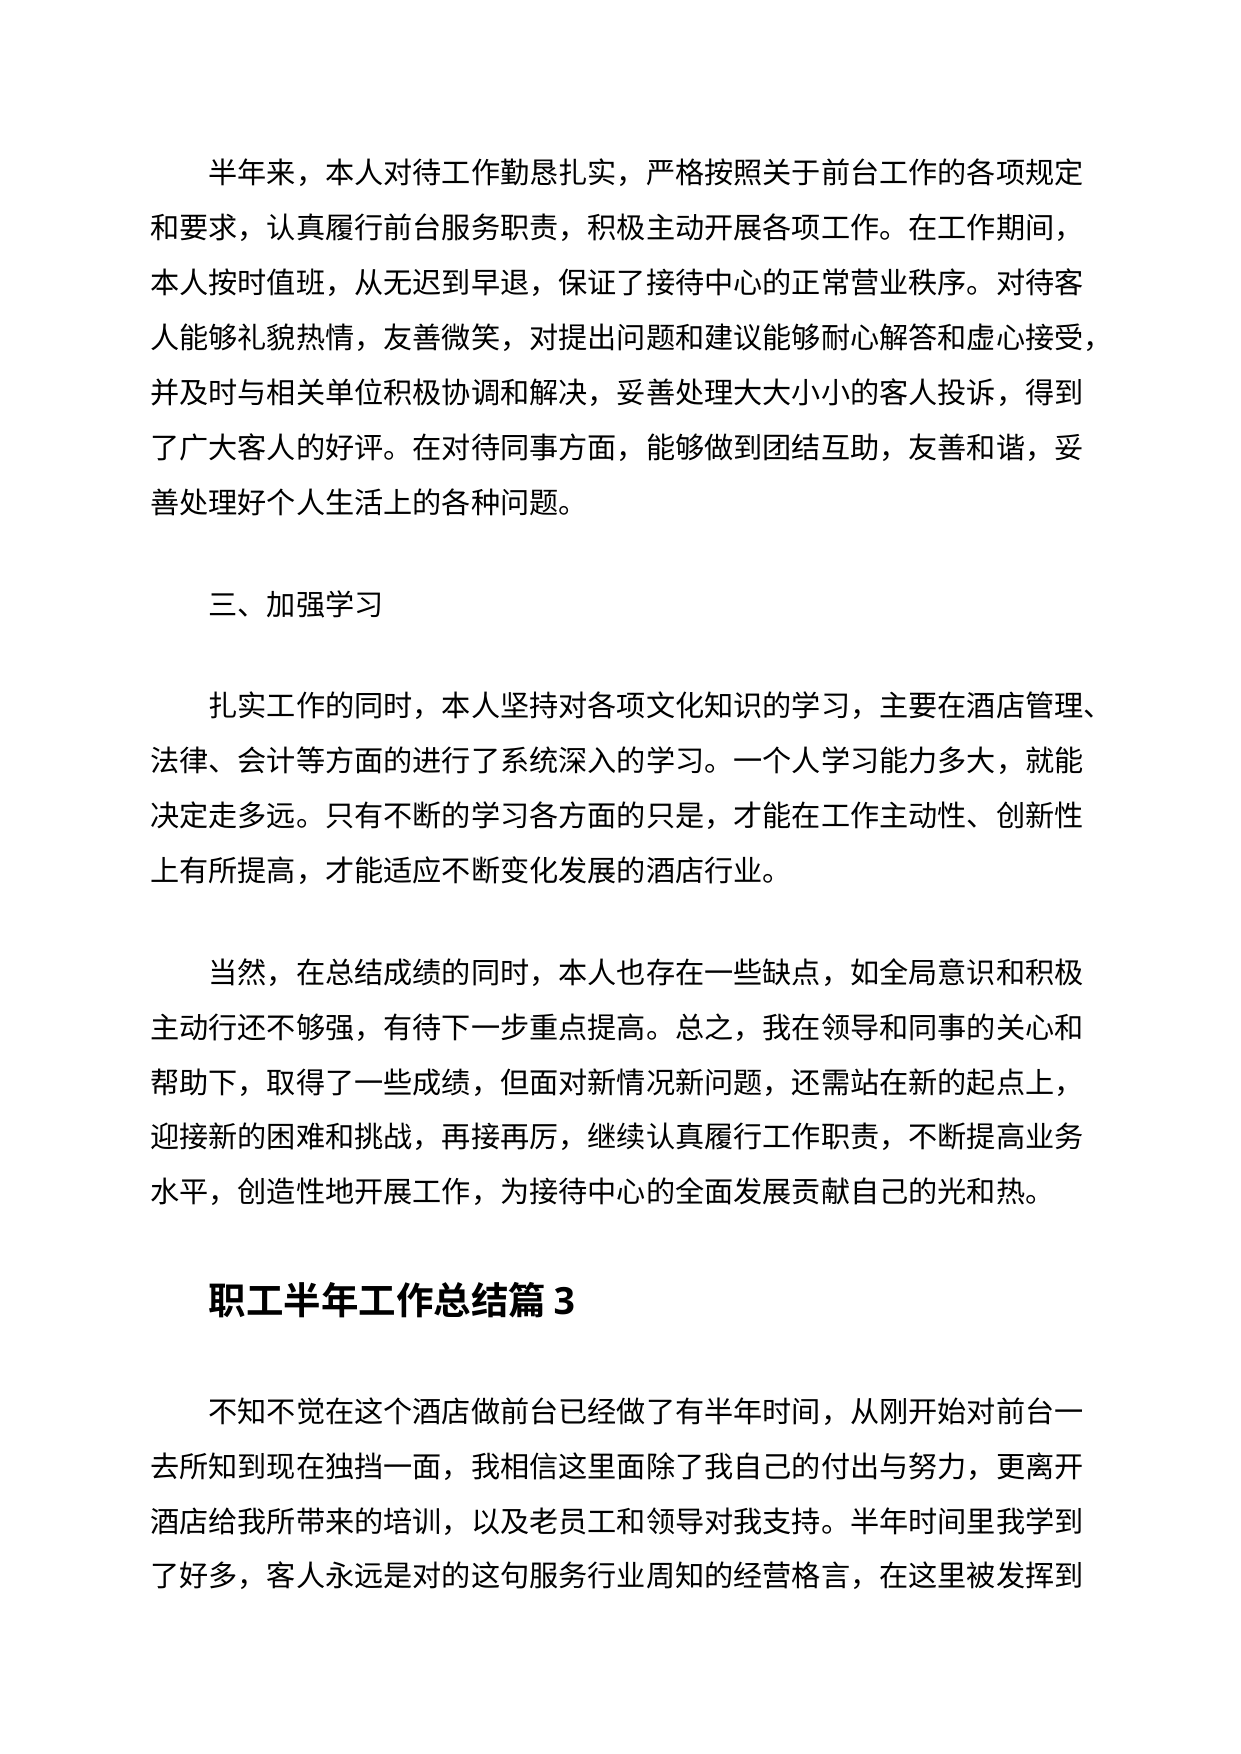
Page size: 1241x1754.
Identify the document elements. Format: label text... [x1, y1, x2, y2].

text 扎实工作的同时，本人坚持对各项文化知识的学习，主要在酒店管理、法律、会计等方面的进行了系统深入的学习。一个人学习能力多大，就能决定走多远。只有不断的学习各方面的只是，才能在工作主动性、创新性上有所提高，才能适应不断变化发展的酒店行业。 [150, 683, 1090, 890]
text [150, 1388, 1090, 1595]
text 职工半年工作总结篇3 [150, 1271, 1090, 1325]
text 半年来，本人对待工作勤恳扎实，严格按照关于前台工作的各项规定和要求，认真履行前台服务职责，积极主动开展各项工作。在工作期间，本人按时值班，从无迟到早退，保证了接待中心的正常营业秩序。对待客人能够礼貌热情，友善微笑，对提出问题和建议能够耐心解答和虚心接受，并及时与相关单位积极协调和解决，妥善处理大大小小的客人投诉，得到了广大客人的好评。在对待同事方面，能够做到团结互助，友善和谐，妥善处理好个人生活上的各种问题。 [150, 150, 1090, 522]
text 三、加强学习 [150, 581, 1090, 623]
text 当然，在总结成绩的同时，本人也存在一些缺点，如全局意识和积极主动行还不够强，有待下一步重点提高。总之，我在领导和同事的关心和帮助下，取得了一些成绩，但面对新情况新问题，还需站在新的起点上，迎接新的困难和挑战，再接再厉，继续认真履行工作职责，不断提高业务水平，创造性地开展工作，为接待中心的全面发展贡献自己的光和热。 [150, 949, 1090, 1211]
